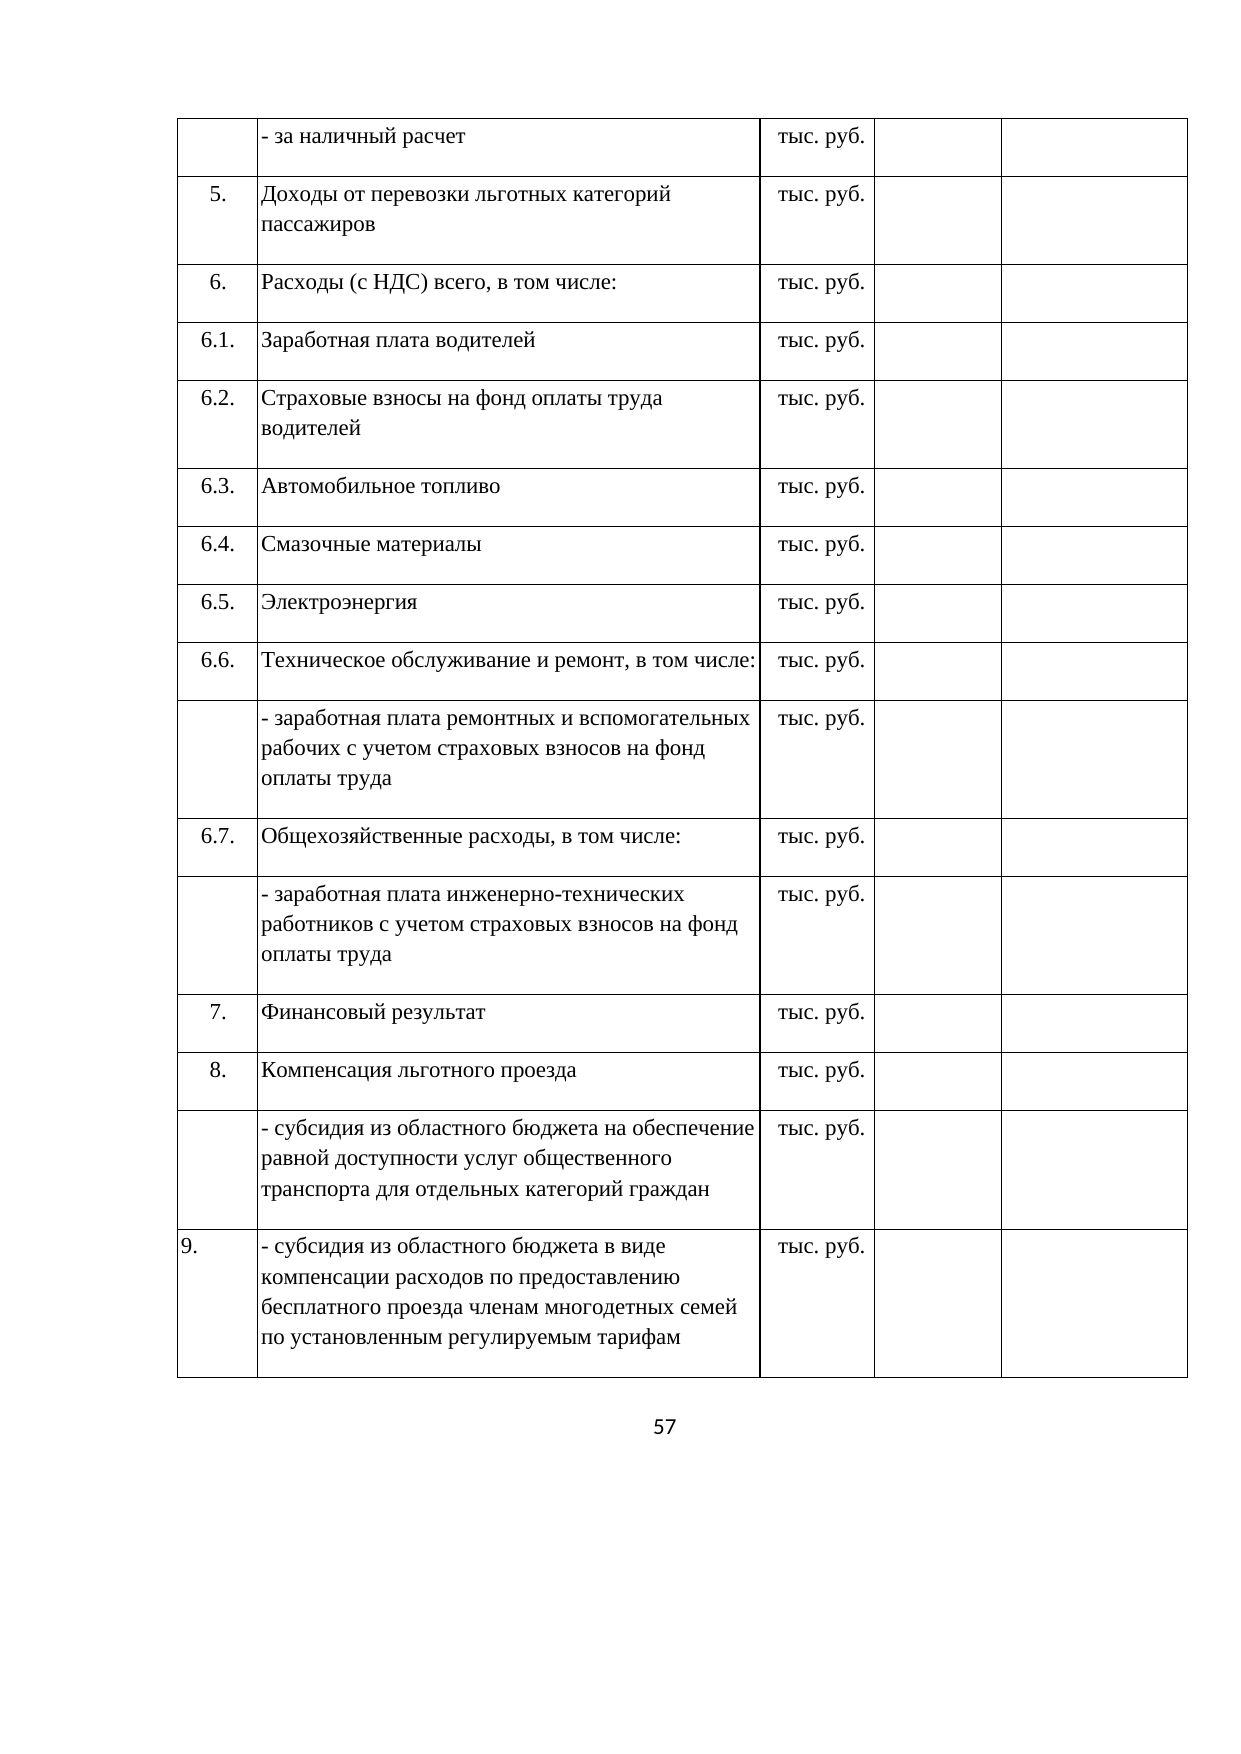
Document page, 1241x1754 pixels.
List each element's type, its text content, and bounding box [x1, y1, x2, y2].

table_cell [1002, 819, 1187, 876]
table_cell [875, 527, 1001, 584]
table_cell тыс. руб. [761, 877, 874, 994]
table_cell 6.1. [178, 323, 257, 380]
table_cell [178, 1111, 257, 1228]
table_cell [1002, 381, 1187, 468]
table_cell Смазочные материалы [258, 527, 759, 584]
table_cell тыс. руб. [761, 701, 874, 818]
table_cell Расходы (с НДС) всего, в том числе: [258, 265, 759, 322]
table_cell тыс. руб. [761, 1230, 874, 1377]
table_cell Техническое обслуживание и ремонт, в том числе: [258, 643, 759, 700]
table_cell 6.6. [178, 643, 257, 700]
table_cell - за наличный расчет [258, 119, 759, 176]
table_cell Автомобильное топливо [258, 469, 759, 526]
table_cell тыс. руб. [761, 323, 874, 380]
table_cell [178, 877, 257, 994]
table_cell [875, 323, 1001, 380]
table_cell [875, 177, 1001, 264]
table_cell тыс. руб. [761, 819, 874, 876]
table_cell 7. [178, 995, 257, 1052]
table_cell - субсидия из областного бюджета в виде компенсации расходов по предоставлению бесплатного проезда членам многодетных семей по установленным регулируемым тарифам [258, 1230, 759, 1377]
table_cell [875, 1053, 1001, 1110]
table_cell [875, 469, 1001, 526]
table_cell тыс. руб. [761, 177, 874, 264]
table_cell [178, 701, 257, 818]
table_cell [875, 381, 1001, 468]
table_cell 6. [178, 265, 257, 322]
table_cell 6.5. [178, 585, 257, 642]
table_cell [1002, 877, 1187, 994]
table_cell Страховые взносы на фонд оплаты труда водителей [258, 381, 759, 468]
table_cell - заработная плата инженерно-технических работников с учетом страховых взносов на фонд оплаты труда [258, 877, 759, 994]
table_cell [1002, 527, 1187, 584]
table_cell [875, 265, 1001, 322]
table_cell [1002, 469, 1187, 526]
table_cell [1002, 701, 1187, 818]
table_cell 6.2. [178, 381, 257, 468]
table_cell [875, 1111, 1001, 1228]
table_cell тыс. руб. [761, 643, 874, 700]
table_cell Заработная плата водителей [258, 323, 759, 380]
table_cell 8. [178, 1053, 257, 1110]
table_cell тыс. руб. [761, 527, 874, 584]
table_cell 9. [178, 1230, 257, 1377]
table_cell тыс. руб. [761, 585, 874, 642]
table_cell [1002, 585, 1187, 642]
table_cell Компенсация льготного проезда [258, 1053, 759, 1110]
table_cell [1002, 323, 1187, 380]
table_cell [1002, 177, 1187, 264]
table_cell 6.3. [178, 469, 257, 526]
table_cell тыс. руб. [761, 469, 874, 526]
table_cell Доходы от перевозки льготных категорий пассажиров [258, 177, 759, 264]
table_cell [178, 119, 257, 176]
table_cell [1002, 119, 1187, 176]
table_cell Электроэнергия [258, 585, 759, 642]
table_cell - заработная плата ремонтных и вспомогательных рабочих с учетом страховых взносов на фонд оплаты труда [258, 701, 759, 818]
table_cell [875, 585, 1001, 642]
table_cell [875, 819, 1001, 876]
table_cell [875, 1230, 1001, 1377]
table_cell [875, 701, 1001, 818]
table_cell - субсидия из областного бюджета на обеспечение равной доступности услуг общественного транспорта для отдельных категорий граждан [258, 1111, 759, 1228]
table_cell [875, 995, 1001, 1052]
table_cell [1002, 643, 1187, 700]
table_cell тыс. руб. [761, 1053, 874, 1110]
table_cell тыс. руб. [761, 381, 874, 468]
table_cell [1002, 1230, 1187, 1377]
table_cell тыс. руб. [761, 265, 874, 322]
table_cell тыс. руб. [761, 995, 874, 1052]
table_cell 5. [178, 177, 257, 264]
table_cell [875, 119, 1001, 176]
table_cell [1002, 995, 1187, 1052]
table_cell [875, 643, 1001, 700]
table_cell [875, 877, 1001, 994]
table_cell 6.7. [178, 819, 257, 876]
table_cell [1002, 1111, 1187, 1228]
table_cell Финансовый результат [258, 995, 759, 1052]
table_cell 6.4. [178, 527, 257, 584]
table_cell тыс. руб. [761, 1111, 874, 1228]
table_cell [1002, 265, 1187, 322]
table_cell тыс. руб. [761, 119, 874, 176]
table_cell Общехозяйственные расходы, в том числе: [258, 819, 759, 876]
table_cell [1002, 1053, 1187, 1110]
